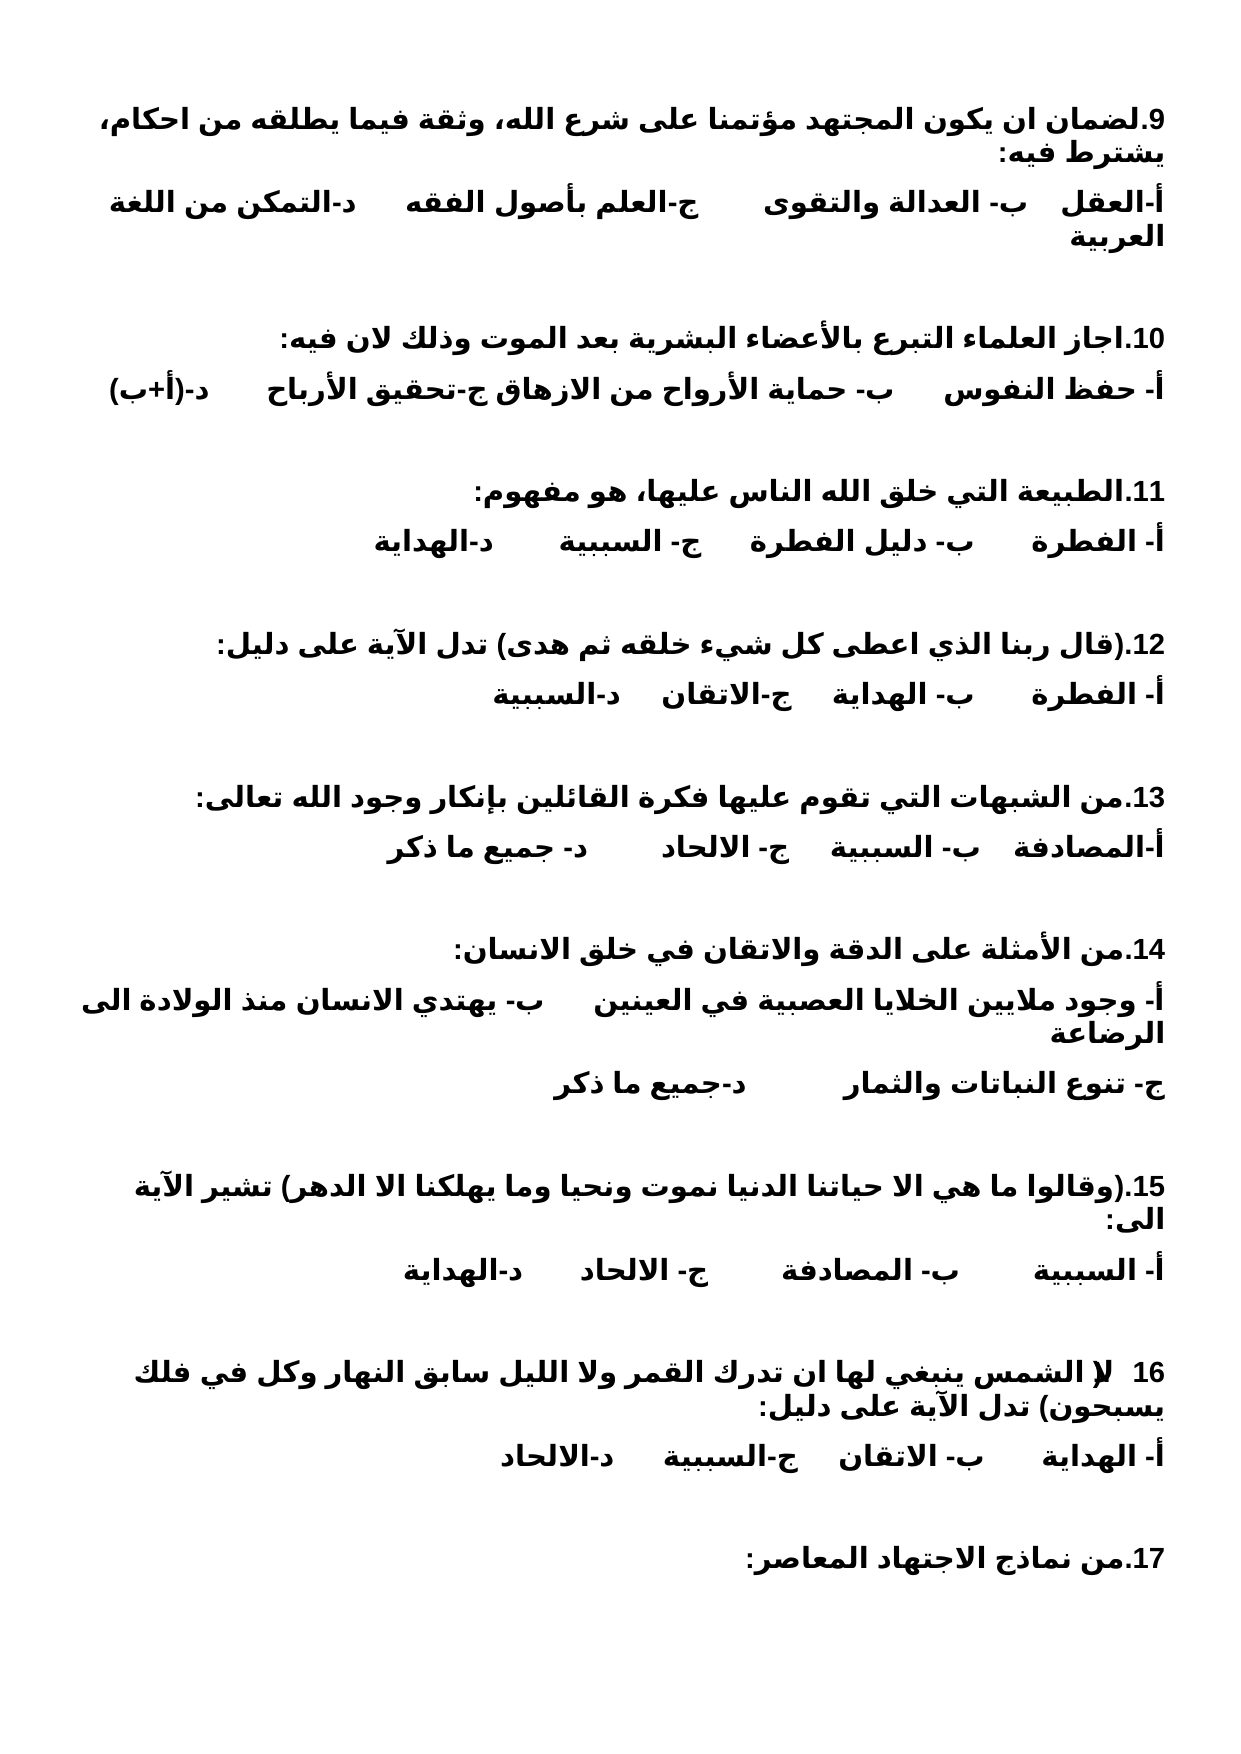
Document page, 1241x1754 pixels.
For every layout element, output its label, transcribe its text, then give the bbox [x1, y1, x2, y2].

text أ- وجود ملايين الخلايا العصبية في العينين ب- يهتدي الانسان منذ الولادة الى الرضاعة [75, 983, 1165, 1050]
text 17.من نماذج الاجتهاد المعاصر: [75, 1541, 1165, 1575]
text أ- حفظ النفوس ب- حماية الأرواح من الازهاق ج-تحقيق الأرباح د-(أ+ب) [75, 372, 1165, 405]
text 10.اجاز العلماء التبرع بالأعضاء البشرية بعد الموت وذلك لان فيه: [75, 322, 1165, 355]
text 14.من الأمثلة على الدقة والاتقان في خلق الانسان: [75, 932, 1165, 966]
text 13.من الشبهات التي تقوم عليها فكرة القائلين بإنكار وجود الله تعالى: [75, 780, 1165, 813]
text 15.(وقالوا ما هي الا حياتنا الدنيا نموت ونحيا وما يهلكنا الا الدهر) تشير الآية الى: [75, 1169, 1165, 1236]
text أ- الفطرة ب- دليل الفطرة ج- السببية د-الهداية [75, 524, 1165, 558]
text أ-المصادفة ب- السببية ج- الالحاد د- جميع ما ذكر [75, 830, 1165, 863]
text أ- الفطرة ب- الهداية ج-الاتقان د-السببية [75, 677, 1165, 711]
text 9.لضمان ان يكون المجتهد مؤتمنا على شرع الله، وثقة فيما يطلقه من احكام، يشترط فيه: [75, 102, 1165, 169]
text أ- السببية ب- المصادفة ج- الالحاد د-الهداية [75, 1253, 1165, 1286]
text أ-العقل ب- العدالة والتقوى ج-العلم بأصول الفقه د-التمكن من اللغة العربية [75, 186, 1165, 253]
text ج- تنوع النباتات والثمار د-جميع ما ذكر [75, 1066, 1165, 1100]
text أ- الهداية ب- الاتقان ج-السببية د-الالحاد [75, 1439, 1165, 1472]
text 11.الطبيعة التي خلق الله الناس عليها، هو مفهوم: [75, 474, 1165, 508]
text 12.(قال ربنا الذي اعطى كل شيء خلقه ثم هدى) تدل الآية على دليل: [75, 627, 1165, 661]
text 16.(لا الشمس ينبغي لها ان تدرك القمر ولا الليل سابق النهار وكل في فلك يسبحون) تدل الآية على دليل: [75, 1355, 1165, 1422]
